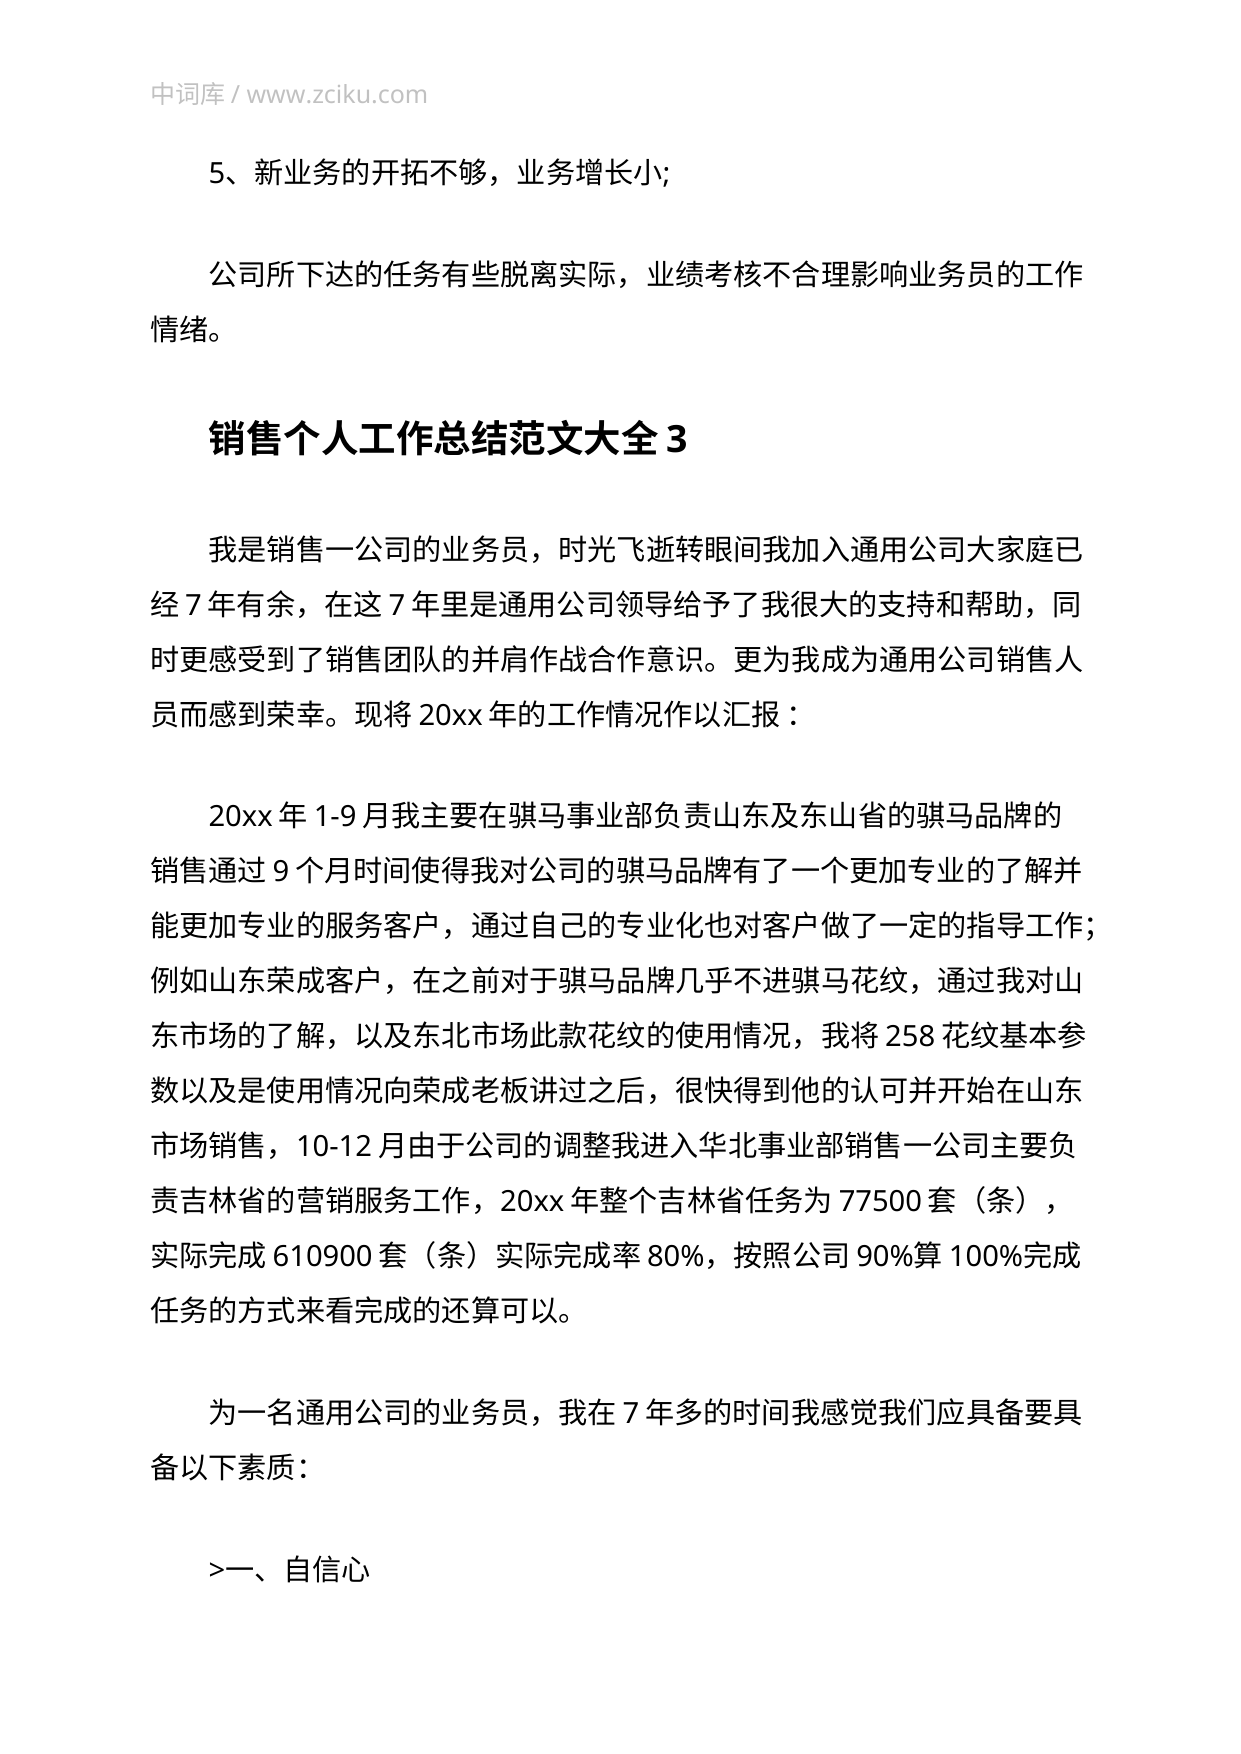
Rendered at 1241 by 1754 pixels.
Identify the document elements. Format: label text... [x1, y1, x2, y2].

text 我是销售一公司的业务员，时光飞逝转眼间我加入通用公司大家庭已经7年有余，在这7年里是通用公司领导给予了我很大的支持和帮助，同时更感受到了销售团队的并肩作战合作意识。更为我成为通用公司销售人员而感到荣幸。现将20xx年的工作情况作以汇报 ： [150, 526, 1090, 733]
text 为一名通用公司的业务员，我在7年多的时间我感觉我们应具备要具备以下素质： [150, 1389, 1090, 1487]
text 5、新业务的开拓不够，业务增长小; [150, 150, 1090, 192]
text >一、自信心 [150, 1546, 1090, 1589]
text 公司所下达的任务有些脱离实际，业绩考核不合理影响业务员的工作情绪。 [150, 252, 1090, 349]
text 20xx年1-9月我主要在骐马事业部负责山东及东山省的骐马品牌的销售通过9个月时间使得我对公司的骐马品牌有了一个更加专业的了解并能更加专业的服务客户，通过自己的专业化也对客户做了一定的指导工作；例如山东荣成客户，在之前对于骐马品牌几乎不进骐马花纹，通过我对山东市场的了解，以及东北市场此款花纹的使用情况，我将258花纹基本参数以及是使用情况向荣成老板讲过之后，很快得到他的认可并开始在山东市场销售，10-12月由于公司的调整我进入华北事业部销售一公司主要负责吉林省的营销服务工作，20xx年整个吉林省任务为77500套（条），实际完成610900套（条）实际完成率80%，按照公司90%算100%完成任务的方式来看完成的还算可以。 [150, 793, 1090, 1330]
text 销售个人工作总结范文大全3 [150, 409, 1090, 463]
